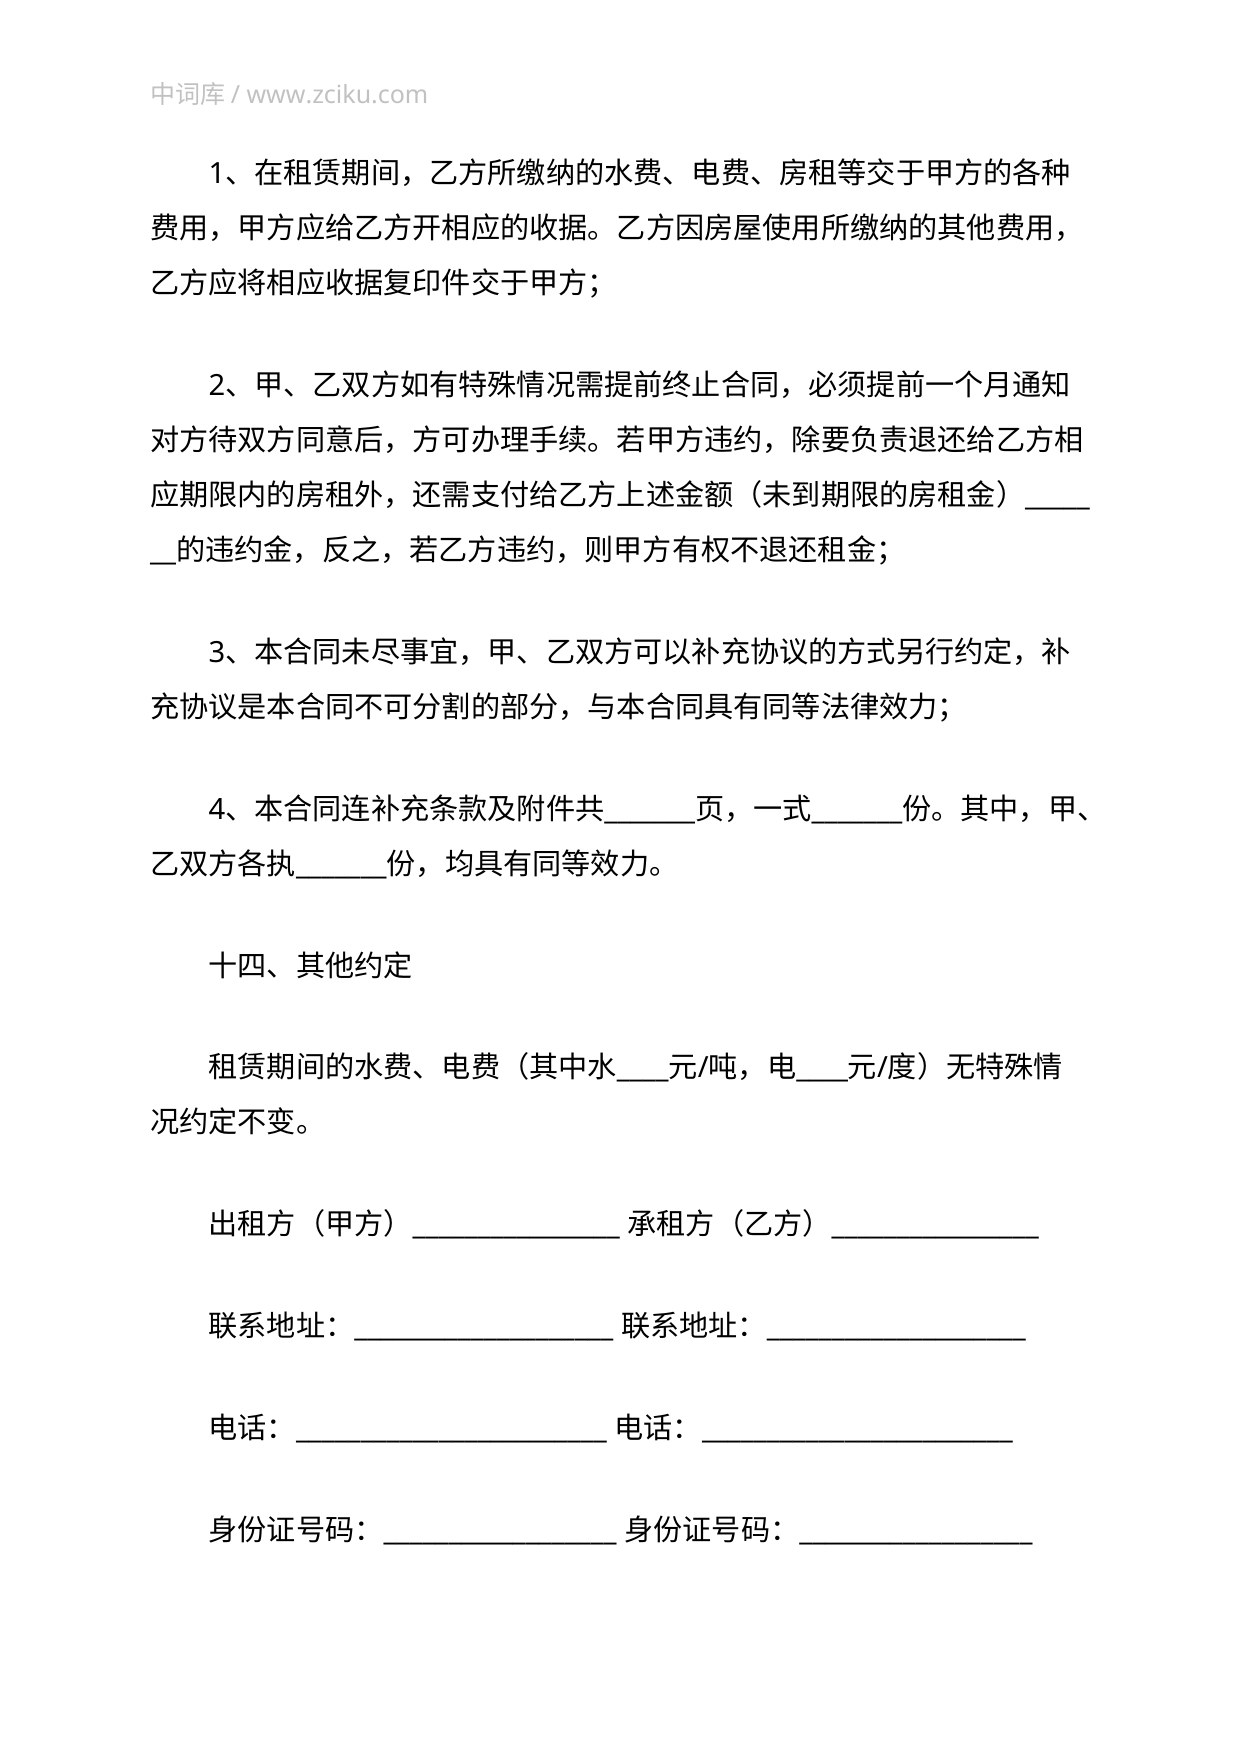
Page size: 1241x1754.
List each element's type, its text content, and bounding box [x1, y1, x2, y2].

text 1、在租赁期间，乙方所缴纳的水费、电费、房租等交于甲方的各种费用，甲方应给乙方开相应的收据。乙方因房屋使用所缴纳的其他费用，乙方应将相应收据复印件交于甲方； [150, 150, 1090, 302]
text 十四、其他约定 [150, 942, 1090, 984]
text 3、本合同未尽事宜，甲、乙双方可以补充协议的方式另行约定，补充协议是本合同不可分割的部分，与本合同具有同等法律效力； [150, 628, 1090, 726]
text 2、甲、乙双方如有特殊情况需提前终止合同，必须提前一个月通知对方待双方同意后，方可办理手续。若甲方违约，除要负责退还给乙方相应期限内的房租外，还需支付给乙方上述金额（未到期限的房租金）_______的违约金，反之，若乙方违约，则甲方有权不退还租金； [150, 362, 1090, 569]
text 身份证号码：__________________ 身份证号码：__________________ [150, 1507, 1090, 1549]
text 电话：________________________ 电话：________________________ [150, 1405, 1090, 1447]
text 4、本合同连补充条款及附件共_______页，一式_______份。其中，甲、乙双方各执_______份，均具有同等效力。 [150, 785, 1090, 883]
text 出租方（甲方）________________ 承租方（乙方）________________ [150, 1201, 1090, 1243]
text 租赁期间的水费、电费（其中水____元/吨，电____元/度）无特殊情况约定不变。 [150, 1044, 1090, 1141]
text 联系地址：____________________ 联系地址：____________________ [150, 1303, 1090, 1345]
